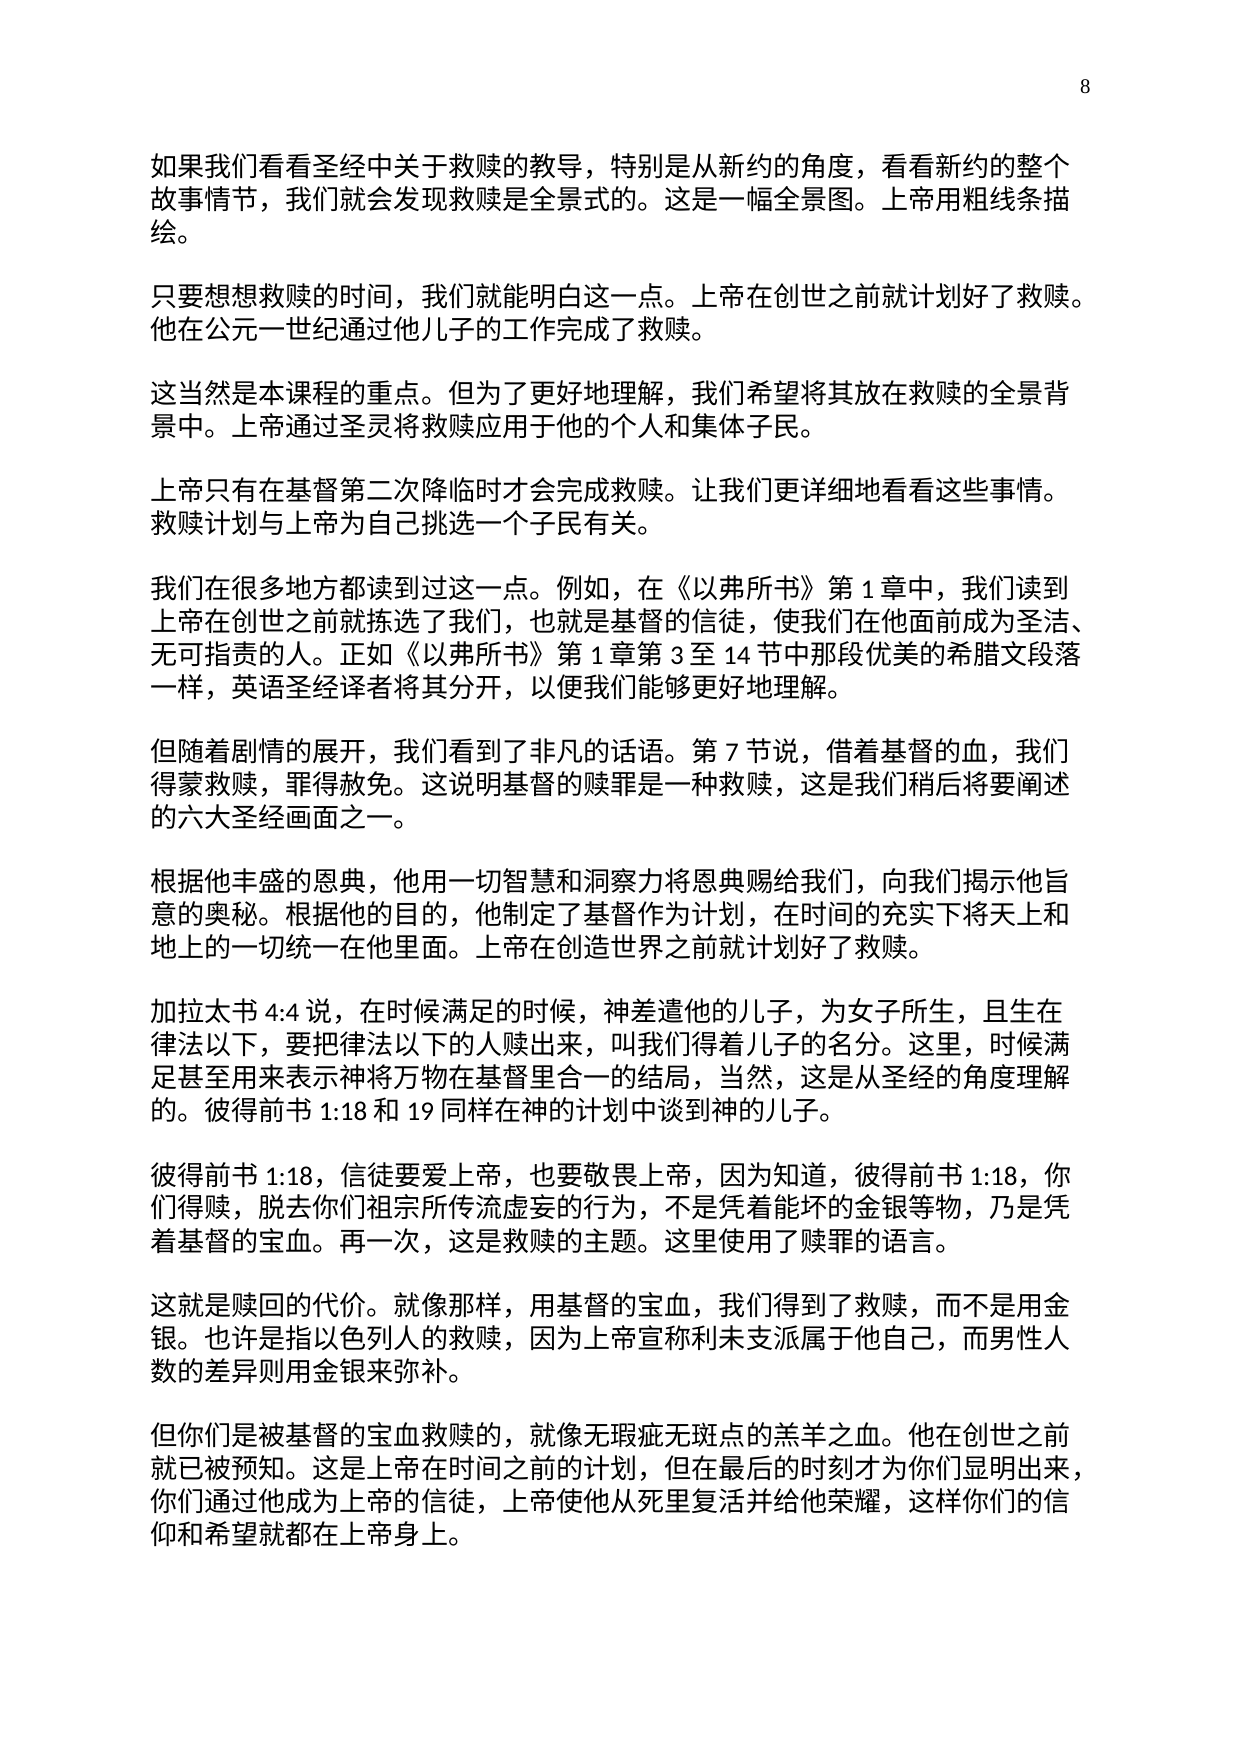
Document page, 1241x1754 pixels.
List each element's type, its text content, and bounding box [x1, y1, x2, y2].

text 但你们是被基督的宝血救赎的，就像无瑕疵无斑点的羔羊之血。他在创世之前就已被预知。这是上帝在时间之前的计划，但在最后的时刻才为你们显明出来，你们通过他成为上帝的信徒，上帝使他从死里复活并给他荣耀，这样你们的信仰和希望就都在上帝身上。 [150, 1419, 1090, 1551]
text 彼得前书 1:18，信徒要爱上帝，也要敬畏上帝，因为知道，彼得前书 1:18，你们得赎，脱去你们祖宗所传流虚妄的行为，不是凭着能坏的金银等物，乃是凭着基督的宝血。再一次，这是救赎的主题。这里使用了赎罪的语言。 [150, 1159, 1090, 1258]
text 根据他丰盛的恩典，他用一切智慧和洞察力将恩典赐给我们，向我们揭示他旨意的奥秘。根据他的目的，他制定了基督作为计划，在时间的充实下将天上和地上的一切统一在他里面。上帝在创造世界之前就计划好了救赎。 [150, 865, 1090, 964]
text 只要想想救赎的时间，我们就能明白这一点。上帝在创世之前就计划好了救赎。他在公元一世纪通过他儿子的工作完成了救赎。 [150, 280, 1090, 346]
text 加拉太书 4:4 说，在时候满足的时候，神差遣他的儿子，为女子所生，且生在律法以下，要把律法以下的人赎出来，叫我们得着儿子的名分。这里，时候满足甚至用来表示神将万物在基督里合一的结局，当然，这是从圣经的角度理解的。彼得前书 1:18 和 19 同样在神的计划中谈到神的儿子。 [150, 995, 1090, 1127]
text 但随着剧情的展开，我们看到了非凡的话语。第 7 节说，借着基督的血，我们得蒙救赎，罪得赦免。这说明基督的赎罪是一种救赎，这是我们稍后将要阐述的六大圣经画面之一。 [150, 735, 1090, 834]
text 这就是赎回的代价。就像那样，用基督的宝血，我们得到了救赎，而不是用金银。也许是指以色列人的救赎，因为上帝宣称利未支派属于他自己，而男性人数的差异则用金银来弥补。 [150, 1289, 1090, 1388]
text 如果我们看看圣经中关于救赎的教导，特别是从新约的角度，看看新约的整个故事情节，我们就会发现救赎是全景式的。这是一幅全景图。上帝用粗线条描绘。 [150, 150, 1090, 249]
text 这当然是本课程的重点。但为了更好地理解，我们希望将其放在救赎的全景背景中。上帝通过圣灵将救赎应用于他的个人和集体子民。 [150, 377, 1090, 443]
text 我们在很多地方都读到过这一点。例如，在《以弗所书》第 1 章中，我们读到上帝在创世之前就拣选了我们，也就是基督的信徒，使我们在他面前成为圣洁、无可指责的人。正如《以弗所书》第 1 章第 3 至 14 节中那段优美的希腊文段落一样，英语圣经译者将其分开，以便我们能够更好地理解。 [150, 572, 1090, 704]
text 上帝只有在基督第二次降临时才会完成救赎。让我们更详细地看看这些事情。救赎计划与上帝为自己挑选一个子民有关。 [150, 474, 1090, 541]
